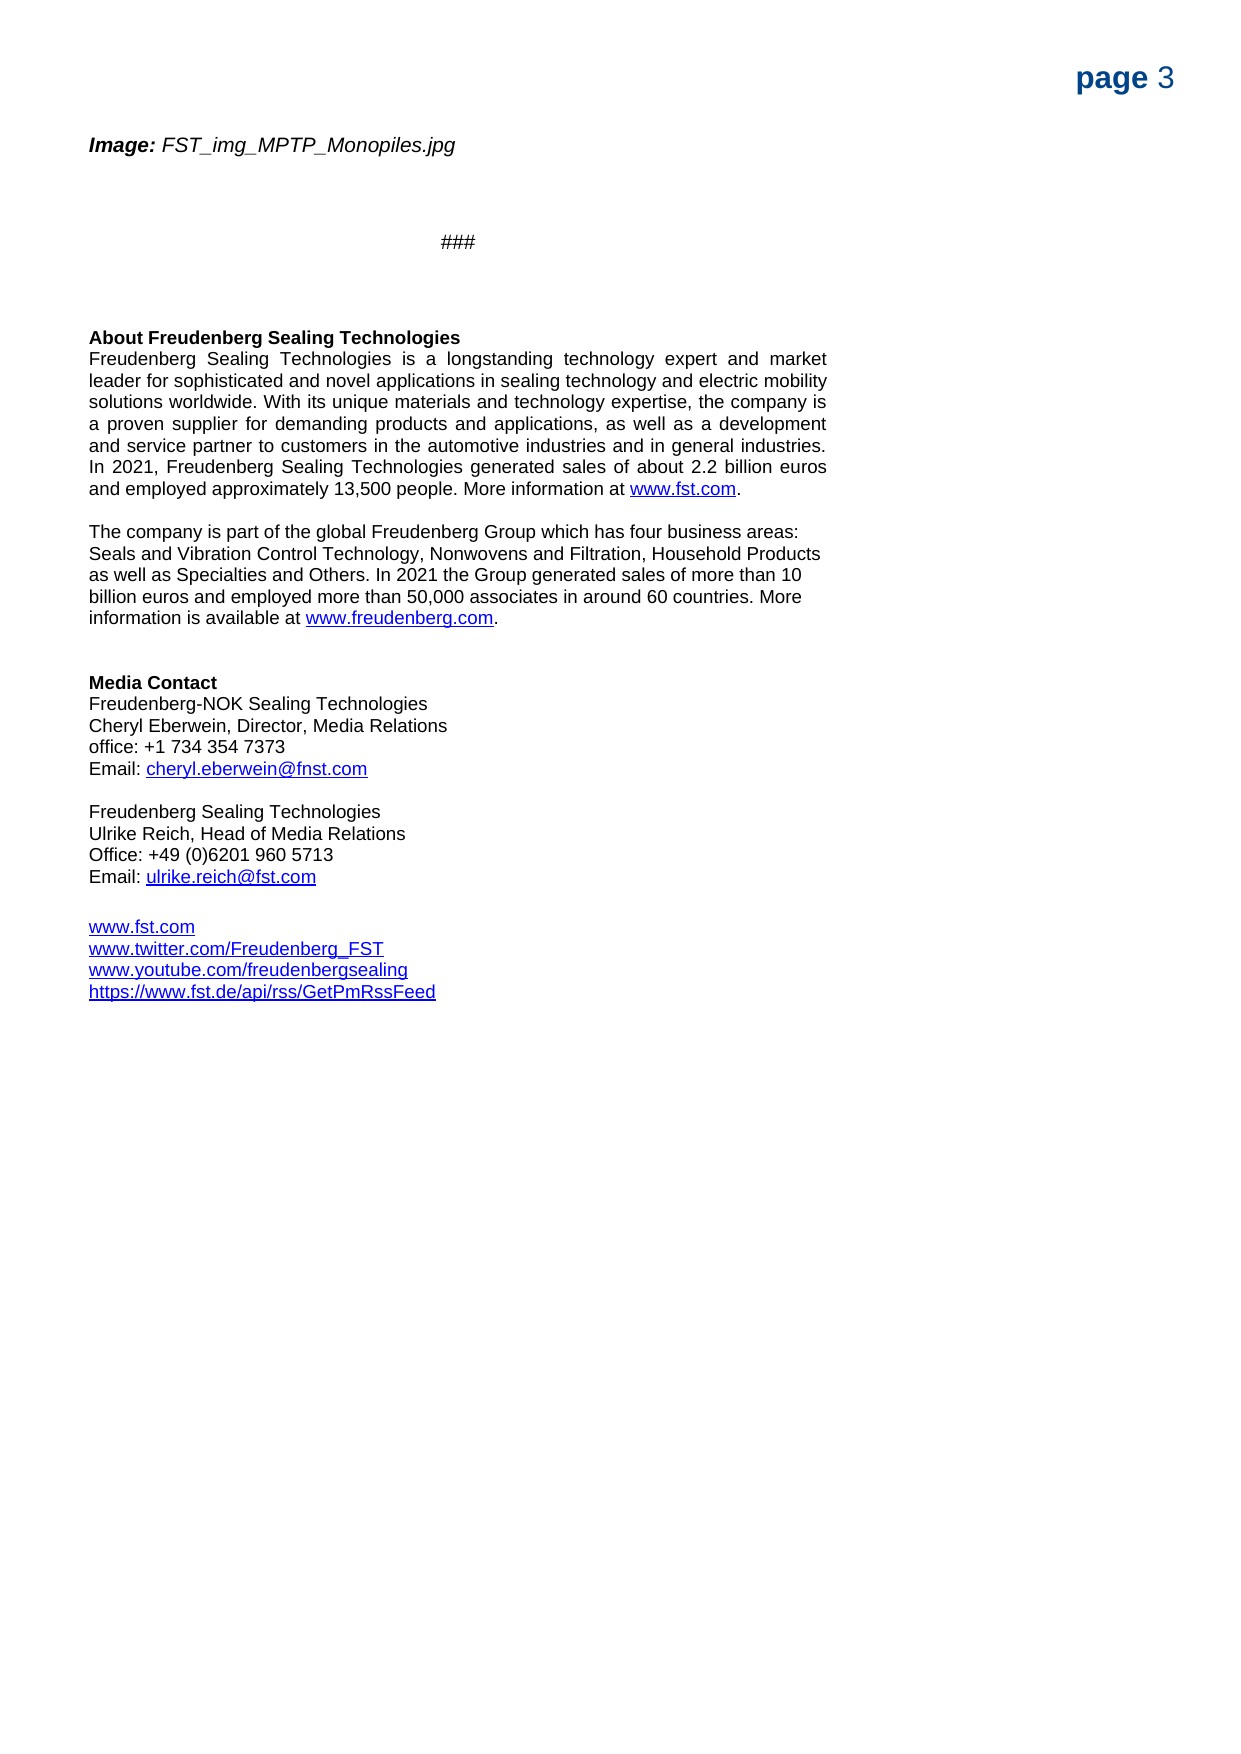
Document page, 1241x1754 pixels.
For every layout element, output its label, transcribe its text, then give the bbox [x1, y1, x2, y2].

text Email: ulrike.reich@fst.com [89, 866, 827, 887]
text Email: cheryl.eberwein@fnst.com [89, 758, 827, 779]
text ### [89, 230, 827, 254]
text Freudenberg Sealing Technologies is a longstanding technology expert and market leader for sophisticated and novel applications in sealing technology and electric mobility solutions worldwide. With its unique materials and technology expertise, the company is a proven supplier for demanding products and applications, as well as a development and service partner to customers in the automotive industries and in general industries. In 2021, Freudenberg Sealing Technologies generated sales of about 2.2 billion euros and employed approximately 13,500 people. More information at www.fst.com. [89, 348, 827, 499]
text Media Contact [89, 672, 827, 693]
text About Freudenberg Sealing Technologies [89, 327, 827, 348]
text www.fst.com www.twitter.com/Freudenberg_FST [89, 916, 827, 959]
text Cheryl Eberwein, Director, Media Relations [89, 715, 827, 736]
text https://www.fst.de/api/rss/GetPmRssFeed [89, 981, 827, 1002]
text Office: +49 (0)6201 960 5713 [89, 844, 827, 866]
text Freudenberg Sealing Technologies [89, 801, 827, 823]
text The company is part of the global Freudenberg Group which has four business areas: Seals and Vibration Control Technology, Nonwovens and Filtration, Household Products as well as Specialties and Others. In 2021 the Group generated sales of more than 10 billion euros and employed more than 50,000 associates in around 60 countries. More information is available at www.freudenberg.com. [89, 521, 827, 628]
text Freudenberg-NOK Sealing Technologies [89, 693, 827, 715]
text Ulrike Reich, Head of Media Relations [89, 823, 827, 844]
text office: +1 734 354 7373 [89, 736, 827, 758]
text Image: FST_img_MPTP_Monopiles.jpg [89, 133, 827, 157]
text www.youtube.com/freudenbergsealing [89, 959, 827, 981]
